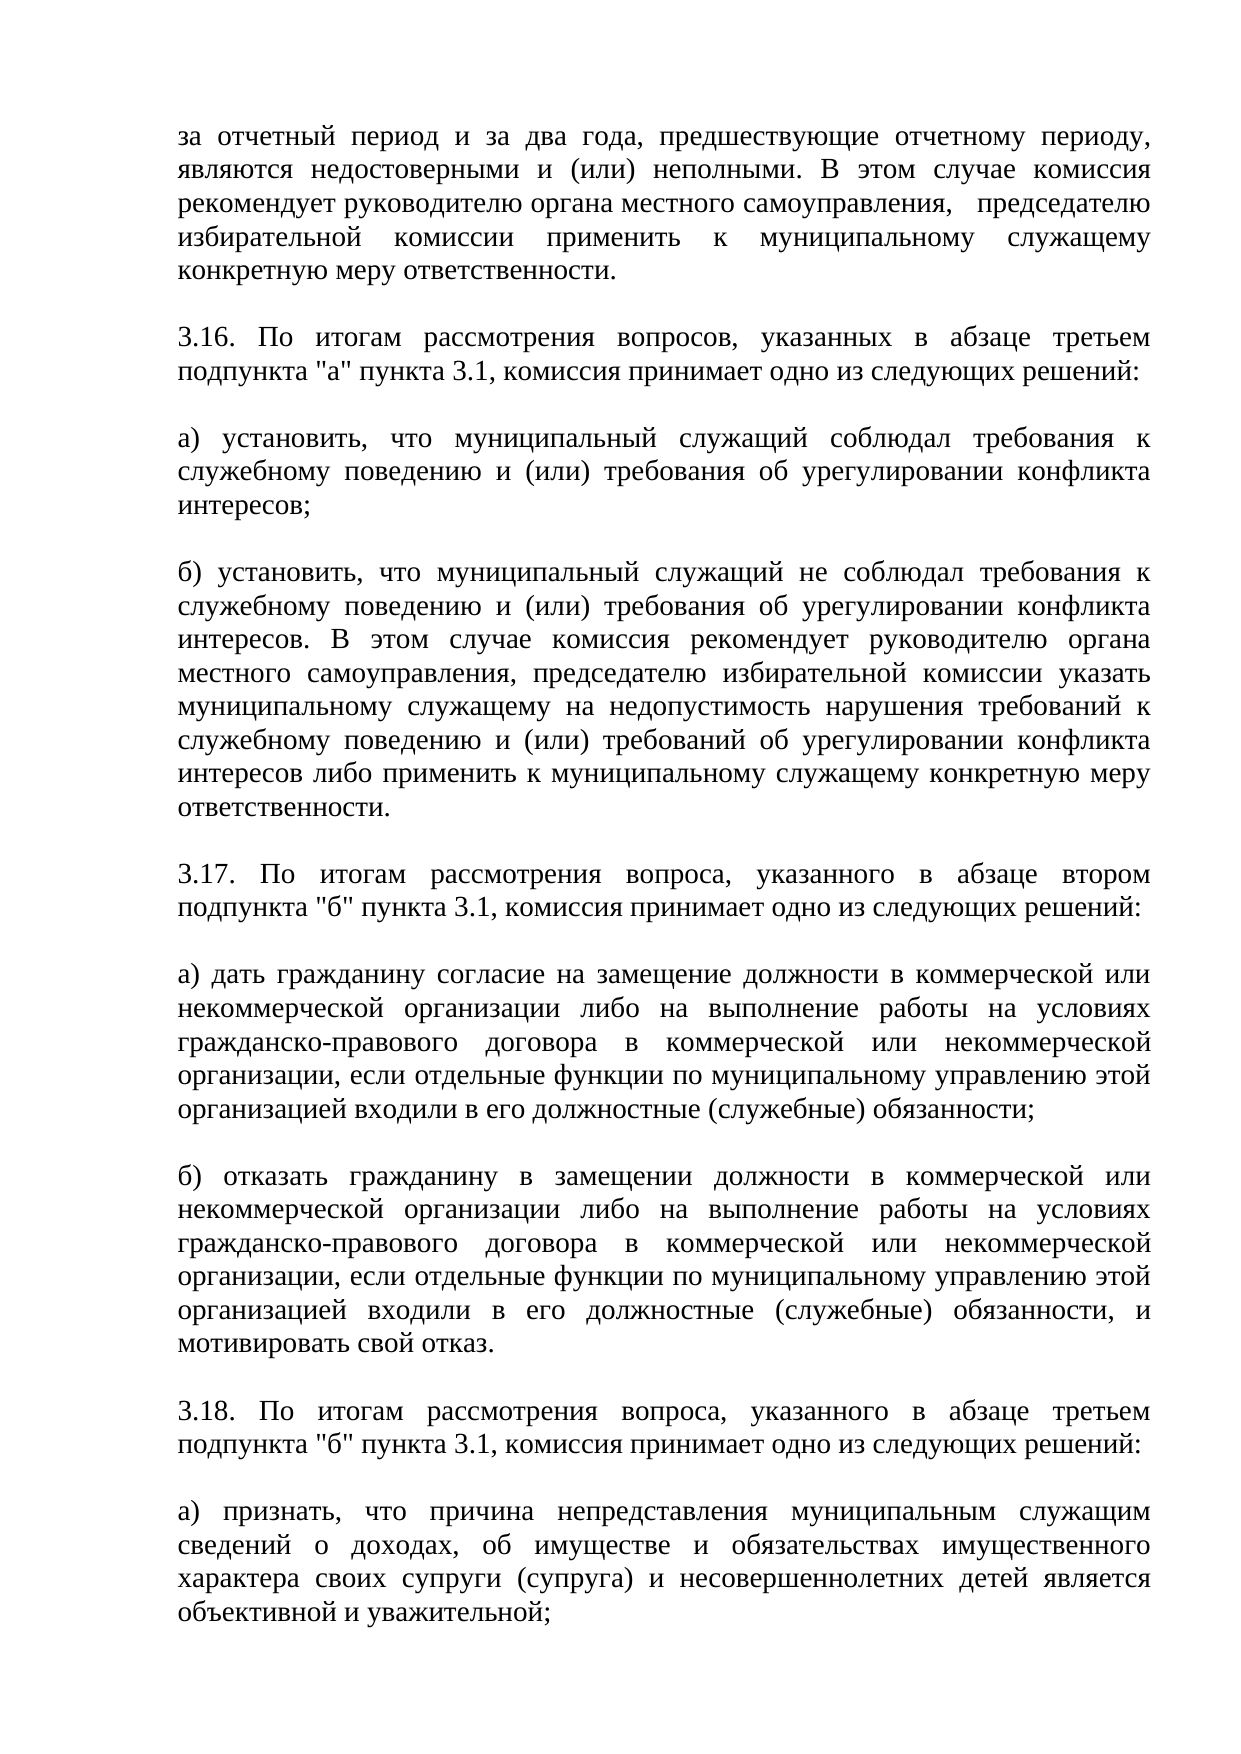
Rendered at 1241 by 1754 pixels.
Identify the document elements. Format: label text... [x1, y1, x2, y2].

text б) отказать гражданину в замещении должности в коммерческой или некоммерческой организации либо на выполнение работы на условиях гражданско-правового договора в коммерческой или некоммерческой организации, если отдельные функции по муниципальному управлению этой организацией входили в его должностные (служебные) обязанности, и мотивировать свой отказ. [177, 1124, 1152, 1359]
text б) установить, что муниципальный служащий не соблюдал требования к служебному поведению и (или) требования об урегулировании конфликта интересов. В этом случае комиссия рекомендует руководителю органа местного самоуправления, председателю избирательной комиссии указать муниципальному служащему на недопустимость нарушения требований к служебному поведению и (или) требований об урегулировании конфликта интересов либо применить к муниципальному служащему конкретную меру ответственности. [177, 521, 1152, 822]
text а) признать, что причина непредставления муниципальным служащим сведений о доходах, об имуществе и обязательствах имущественного характера своих супруги (супруга) и несовершеннолетних детей является объективной и уважительной; [177, 1460, 1152, 1627]
text а) дать гражданину согласие на замещение должности в коммерческой или некоммерческой организации либо на выполнение работы на условиях гражданско-правового договора в коммерческой или некоммерческой организации, если отдельные функции по муниципальному управлению этой организацией входили в его должностные (служебные) обязанности; [177, 923, 1152, 1124]
text 3.16. По итогам рассмотрения вопросов, указанных в абзаце третьем подпункта "а" пункта 3.1, комиссия принимает одно из следующих решений: [177, 286, 1152, 386]
text а) установить, что муниципальный служащий соблюдал требования к служебному поведению и (или) требования об урегулировании конфликта интересов; [177, 386, 1152, 521]
text 3.17. По итогам рассмотрения вопроса, указанного в абзаце втором подпункта "б" пункта 3.1, комиссия принимает одно из следующих решений: [177, 822, 1152, 923]
text 3.18. По итогам рассмотрения вопроса, указанного в абзаце третьем подпункта "б" пункта 3.1, комиссия принимает одно из следующих решений: [177, 1359, 1152, 1460]
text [177, 118, 1152, 286]
